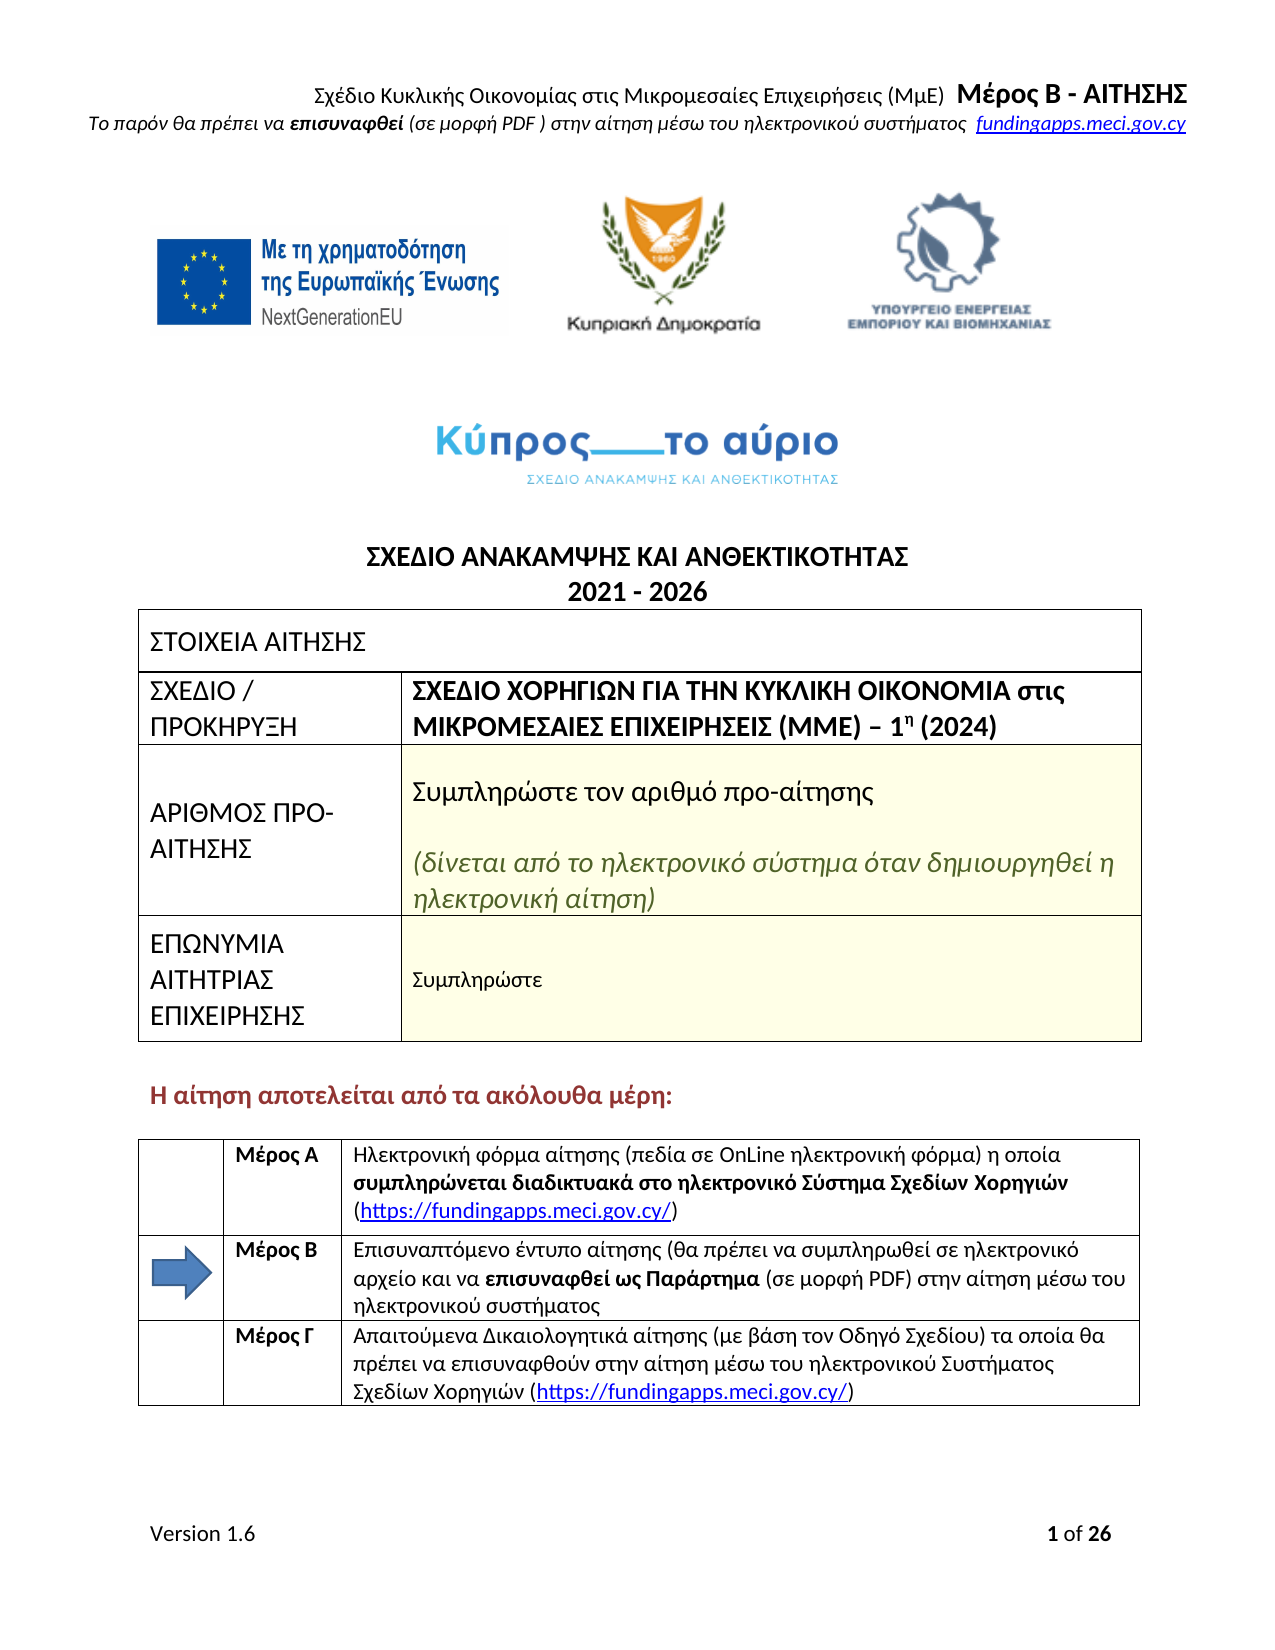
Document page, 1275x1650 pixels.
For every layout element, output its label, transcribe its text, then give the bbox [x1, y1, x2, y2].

table_cell Επισυναπτόμενο έντυπο αίτησης (θα πρέπει να συμπληρωθεί σε ηλεκτρονικό αρχείο και να επισυναφθεί ως Παράρτημα (σε μορφή PDF) στην αίτηση μέσω του ηλεκτρονικού συστήματος [342, 1236, 1139, 1320]
table_cell (δίνεται από το ηλεκτρονικό σύστημα όταν δημιουργηθεί η ηλεκτρονική αίτηση) [402, 745, 1141, 915]
table_cell ΕΠΩΝΥΜΙΑ ΑΙΤΗΤΡΙΑΣ ΕΠΙΧΕΙΡΗΣΗΣ [139, 916, 401, 1041]
text Η αίτηση αποτελείται από τα ακόλουθα μέρη: [150, 1078, 1125, 1111]
picture [561, 187, 766, 336]
text 2021 - 2026 [150, 573, 1125, 609]
table_cell ΑΡΙΘΜΟΣ ΠΡΟ-ΑΙΤΗΣΗΣ [139, 745, 401, 915]
table_header [139, 1140, 223, 1234]
table_cell [402, 916, 1141, 1041]
picture [833, 164, 1062, 336]
text ΣΧΕΔΙΟ ΑΝΑΚΑΜΨΗΣ ΚΑΙ ΑΝΘΕΚΤΙΚΟΤΗΤΑΣ [150, 538, 1125, 573]
table_header Μέρος Α [224, 1140, 341, 1234]
table_cell ΣΧΕΔΙΟ ΧΟΡΗΓΙΩΝ ΓΙΑ ΤΗΝ ΚΥΚΛΙΚΗ ΟΙΚΟΝΟΜΙΑ στις ΜΙΚΡΟΜΕΣΑΙΕΣ ΕΠΙΧΕΙΡΗΣΕΙΣ (ΜΜΕ) – 1η (2024) [402, 673, 1141, 744]
table_cell Απαιτούμενα Δικαιολογητικά αίτησης (με βάση τον Οδηγό Σχεδίου) τα οποία θα πρέπει να επισυναφθούν στην αίτηση μέσω του ηλεκτρονικού Συστήματος Σχεδίων Χορηγιών (https://fundingapps.meci.gov.cy/) [342, 1321, 1139, 1405]
table_cell Μέρος Β [224, 1236, 341, 1320]
table_header ΣΤΟΙΧΕΙΑ ΑΙΤΗΣΗΣ [139, 610, 1141, 671]
picture [150, 225, 510, 336]
table_cell [139, 1236, 223, 1320]
table_cell [139, 1321, 223, 1405]
table_cell Μέρος Γ [224, 1321, 341, 1405]
table_header Ηλεκτρονική φόρμα αίτησης (πεδία σε OnLine ηλεκτρονική φόρμα) η οποία συμπληρώνεται διαδικτυακά στο ηλεκτρονικό Σύστημα Σχεδίων Χορηγιών (https://fundingapps.meci.gov.cy/) [342, 1140, 1139, 1234]
picture [437, 406, 838, 502]
table_cell ΣΧΕΔΙΟ / ΠΡΟΚΗΡΥΞΗ [139, 673, 401, 744]
